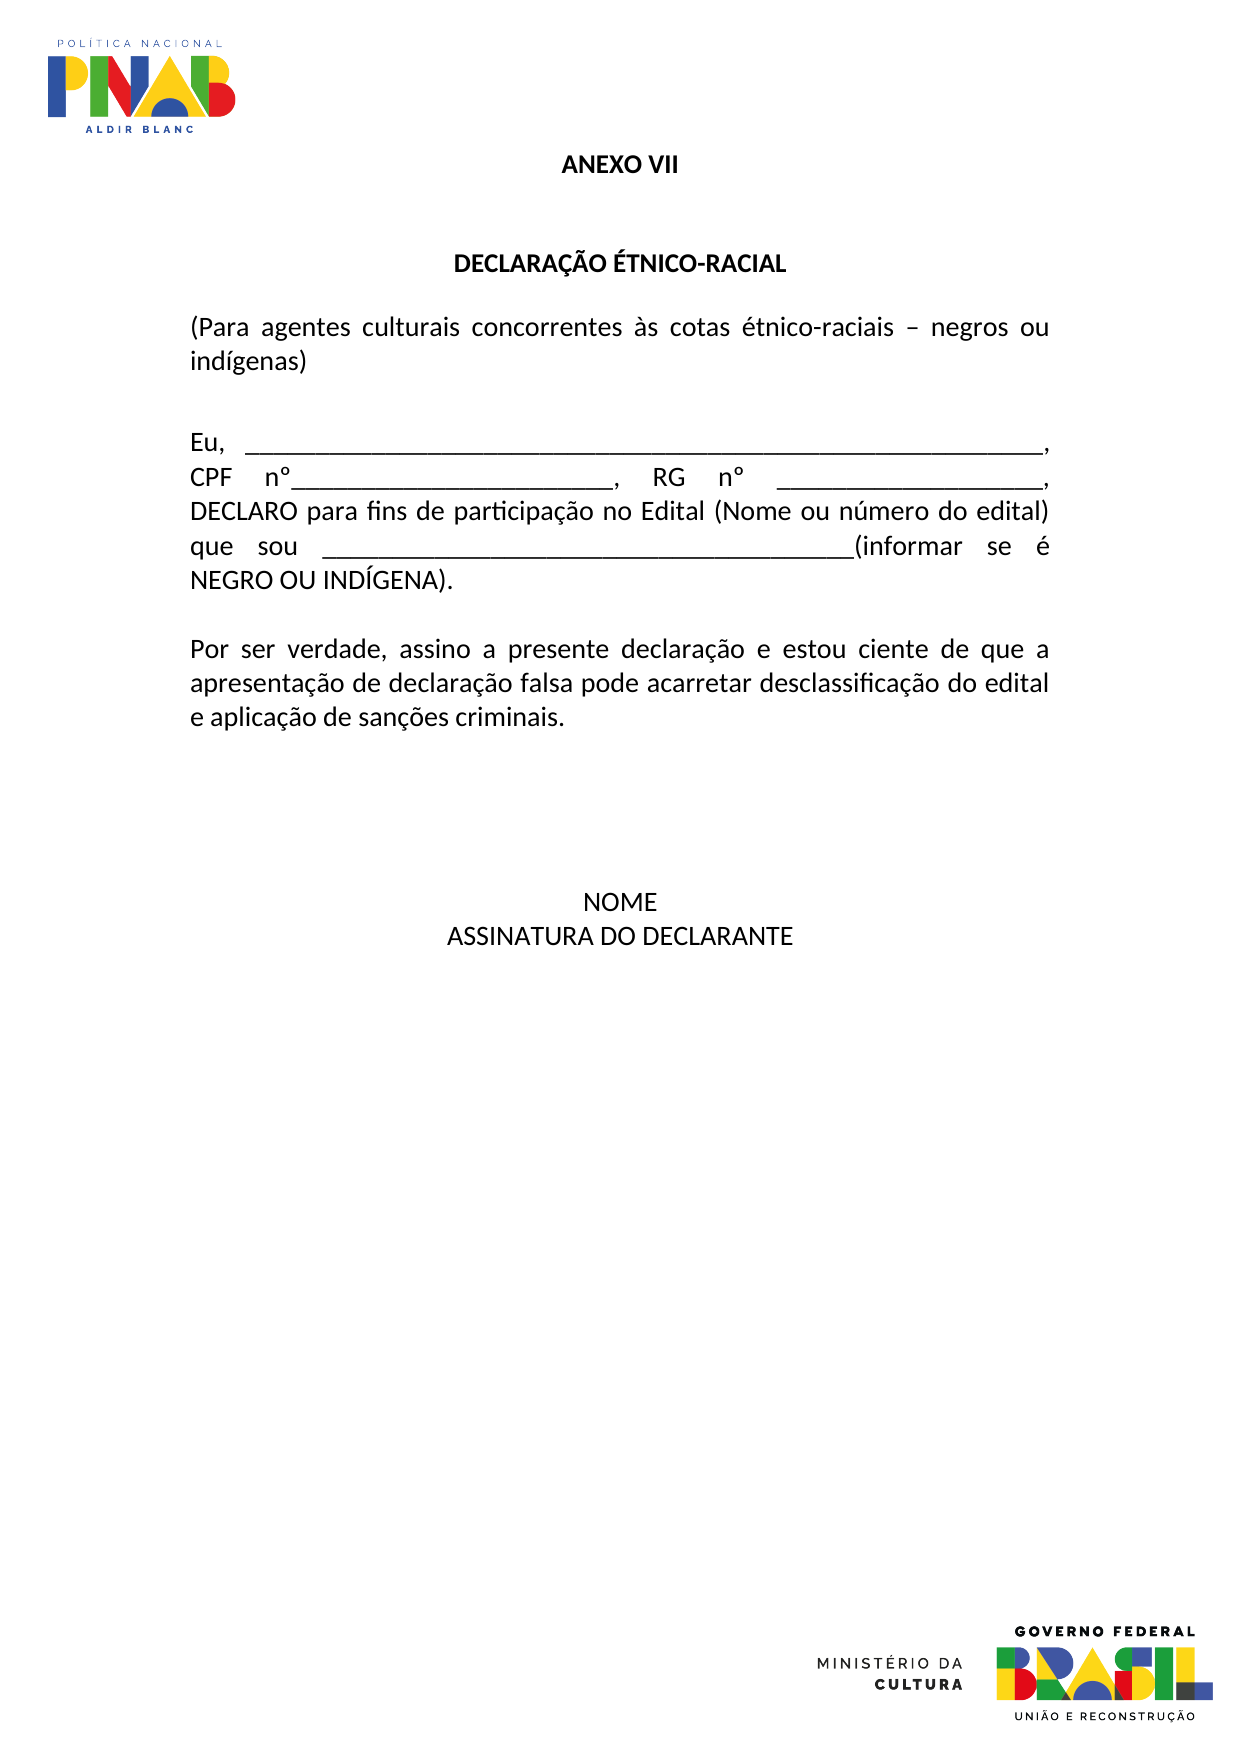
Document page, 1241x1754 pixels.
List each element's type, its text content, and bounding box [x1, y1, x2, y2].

text Por ser verdade, assino a presente declaração e estou ciente de que a apresentação de declaração falsa pode acarretar desclassificação do edital e aplicação de sanções criminais. [190, 631, 1051, 734]
text Eu, _________________________________________________________, CPF nº_______________________, RG nº ___________________, DECLARO para fins de participação no Edital (Nome ou número do edital) que sou ______________________________________(informar se é NEGRO OU INDÍGENA). [190, 424, 1051, 596]
picture [3, 2, 1241, 1752]
text NOME [190, 884, 1051, 918]
text ASSINATURA DO DECLARANTE [190, 918, 1051, 953]
text ANEXO VII [177, 148, 1063, 181]
text (Para agentes culturais concorrentes às cotas étnico-raciais – negros ou indígenas) [190, 309, 1051, 378]
text DECLARAÇÃO ÉTNICO-RACIAL [177, 247, 1063, 280]
